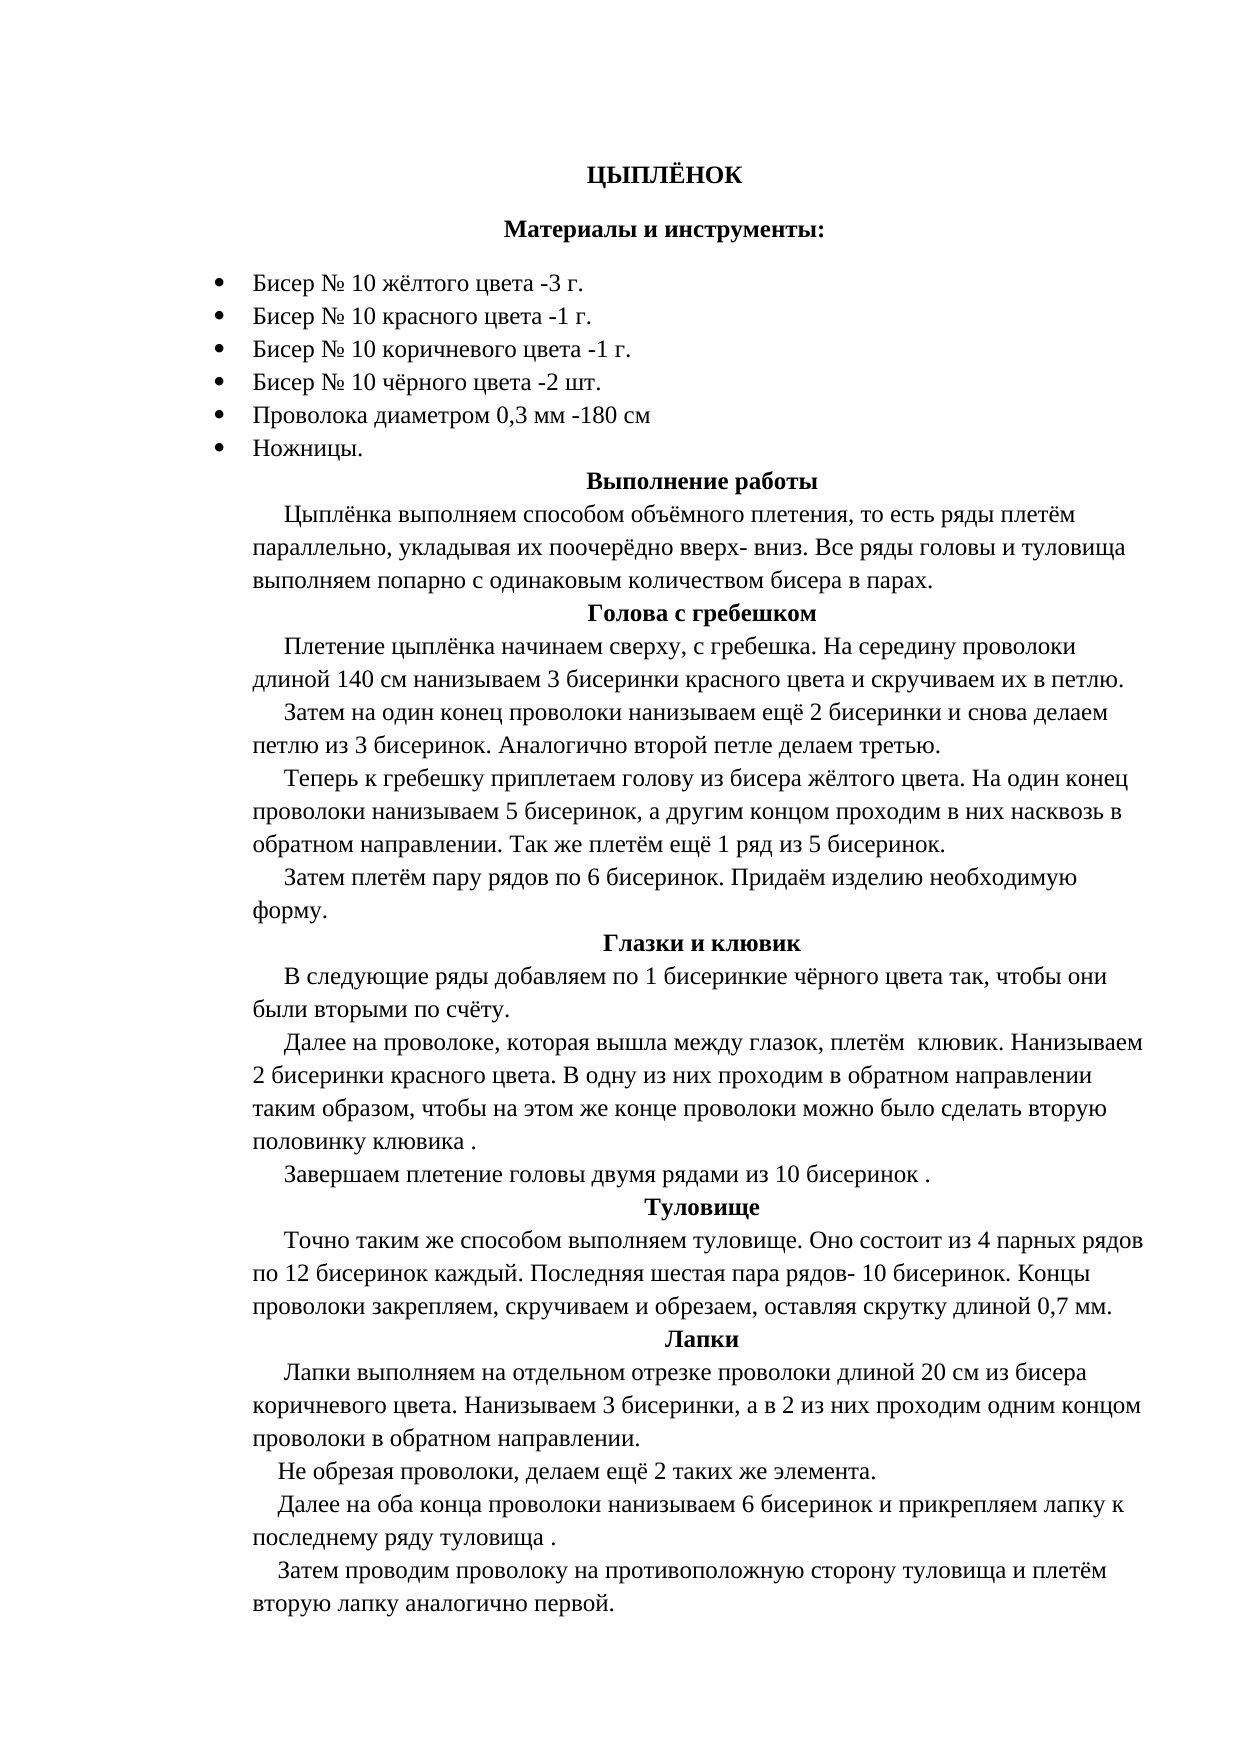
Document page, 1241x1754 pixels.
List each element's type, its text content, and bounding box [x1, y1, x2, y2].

list Ножницы. [215, 433, 1152, 462]
list Плетение цыплёнка начинаем сверху, с гребешка. На середину проволоки длиной 140 см нанизываем 3 бисеринки красного цвета и скручиваем их в петлю. [252, 631, 1152, 693]
text Материалы и инструменты: [177, 214, 1152, 243]
list Бисер № 10 коричневого цвета -1 г. [215, 334, 1152, 362]
list Затем проводим проволоку на противоположную сторону туловища и плетём вторую лапку аналогично первой. [252, 1556, 1152, 1617]
list Не обрезая проволоки, делаем ещё 2 таких же элемента. [252, 1456, 1152, 1485]
list Бисер № 10 чёрного цвета -2 шт. [215, 367, 1152, 396]
list Проволока диаметром 0,3 мм -180 см [215, 400, 1152, 428]
list Точно таким же способом выполняем туловище. Оно состоит из 4 парных рядов по 12 бисеринок каждый. Последняя шестая пара рядов- 10 бисеринок. Концы проволоки закрепляем, скручиваем и обрезаем, оставляя скрутку длиной 0,7 мм. [252, 1225, 1152, 1320]
list Завершаем плетение головы двумя рядами из 10 бисеринок . [252, 1159, 1152, 1188]
list Далее на проволоке, которая вышла между глазок, плетём клювик. Нанизываем 2 бисеринки красного цвета. В одну из них проходим в обратном направлении таким образом, чтобы на этом же конце проволоки можно было сделать вторую половинку клювика . [252, 1027, 1152, 1155]
list Глазки и клювик [252, 928, 1152, 957]
list В следующие ряды добавляем по 1 бисеринкие чёрного цвета так, чтобы они были вторыми по счёту. [252, 961, 1152, 1023]
list Бисер № 10 жёлтого цвета -3 г. [215, 268, 1152, 296]
list Лапки [252, 1324, 1152, 1353]
list Голова с гребешком [252, 598, 1152, 627]
list Бисер № 10 красного цвета -1 г. [215, 301, 1152, 329]
text ЦЫПЛЁНОК [177, 160, 1152, 189]
list Выполнение работы [252, 466, 1152, 494]
list Затем плетём пару рядов по 6 бисеринок. Придаём изделию необходимую форму. [252, 862, 1152, 924]
list Затем на один конец проволоки нанизываем ещё 2 бисеринки и снова делаем петлю из 3 бисеринок. Аналогично второй петле делаем третью. [252, 697, 1152, 759]
list Лапки выполняем на отдельном отрезке проволоки длиной 20 см из бисера коричневого цвета. Нанизываем 3 бисеринки, а в 2 из них проходим одним концом проволоки в обратном направлении. [252, 1357, 1152, 1452]
list Туловище [252, 1192, 1152, 1221]
list Далее на оба конца проволоки нанизываем 6 бисеринок и прикрепляем лапку к последнему ряду туловища . [252, 1489, 1152, 1551]
list Теперь к гребешку приплетаем голову из бисера жёлтого цвета. На один конец проволоки нанизываем 5 бисеринок, а другим концом проходим в них насквозь в обратном направлении. Так же плетём ещё 1 ряд из 5 бисеринок. [252, 763, 1152, 858]
list Цыплёнка выполняем способом объёмного плетения, то есть ряды плетём параллельно, укладывая их поочерёдно вверх- вниз. Все ряды головы и туловища выполняем попарно с одинаковым количеством бисера в парах. [252, 499, 1152, 594]
